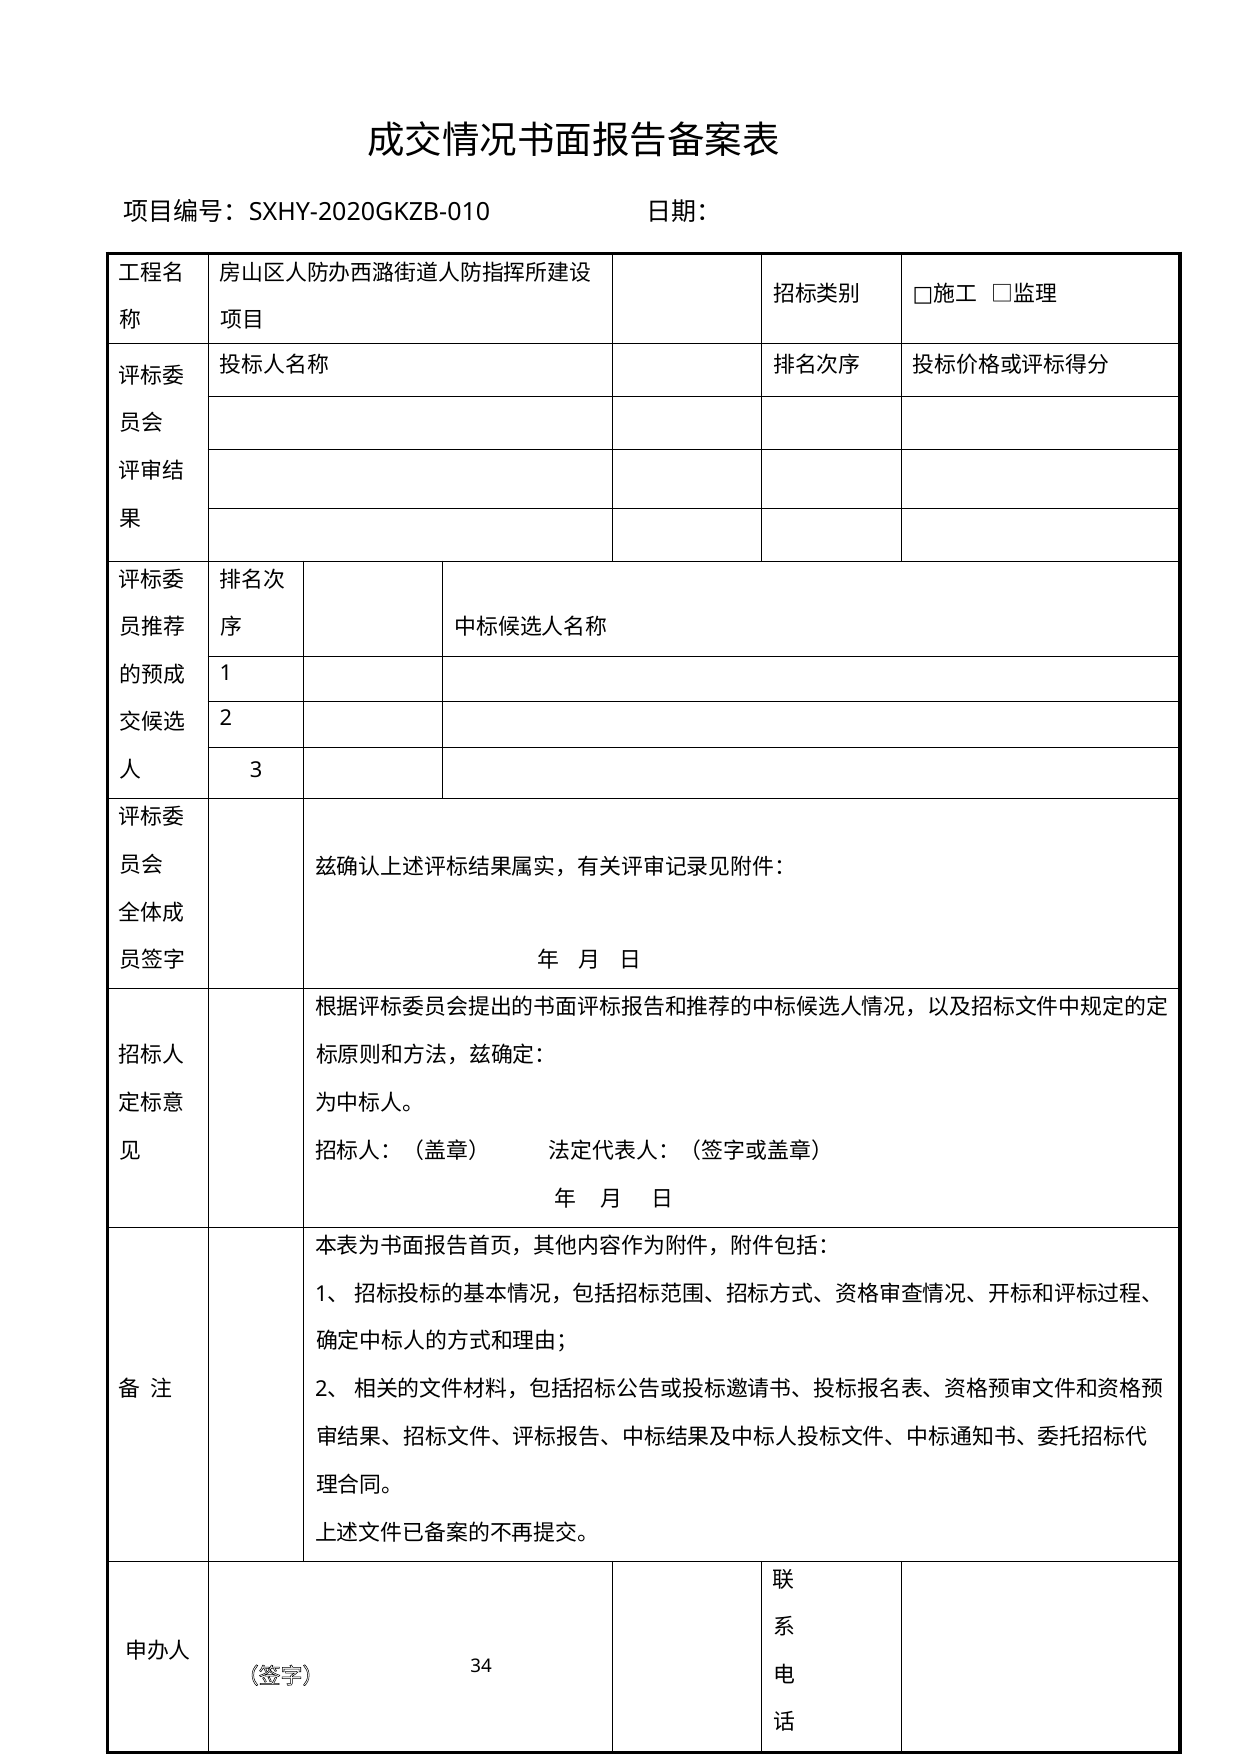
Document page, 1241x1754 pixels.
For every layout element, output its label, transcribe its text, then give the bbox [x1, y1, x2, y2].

table_header 工程名称 [109, 255, 208, 343]
table_cell 评标委员推荐的预成交候选人 [109, 562, 208, 798]
table_header 房山区人防办西潞街道人防指挥所建设项目 [209, 255, 612, 343]
table_cell [902, 450, 1178, 508]
table_cell [613, 509, 761, 561]
table_cell [443, 702, 1178, 747]
table_cell [443, 748, 1178, 798]
table_cell [209, 509, 612, 561]
table_cell [902, 397, 1178, 449]
table_cell [304, 702, 442, 747]
table_cell 备 注 [109, 1228, 208, 1561]
table_cell 本表为书面报告首页，其他内容作为附件，附件包括： 1、 招标投标的基本情况，包括招标范围、招标方式、资格审查情况、开标和评标过程、确定中标人的方式和理由； 2、 相关的文件材料，包括招标公告或投标邀请书、投标报名表、资格预审文件和资格预审结果、招标文件、评标报告、中标结果及中标人投标文件、中标通知书、委托招标代理合同。 上述文件已备案的不再提交。 [304, 1228, 1178, 1561]
table_cell [209, 799, 303, 988]
table_cell [902, 509, 1178, 561]
table_cell [613, 450, 761, 508]
table_cell [443, 657, 1178, 701]
table_cell 排名次序 [209, 562, 303, 656]
table_cell 3 [209, 748, 303, 798]
table_cell 根据评标委员会提出的书面评标报告和推荐的中标候选人情况，以及招标文件中规定的定标原则和方法，兹确定： 为中标人。 招标人：（盖章） 法定代表人：（签字或盖章） 年 月 日 [304, 989, 1178, 1227]
table_header [613, 255, 761, 343]
table_cell （签字） [209, 1562, 612, 1751]
table_cell [209, 397, 612, 449]
table_cell [762, 450, 901, 508]
text 项目编号：SXHY-2020GKZB-010 日期： [100, 192, 905, 228]
table_cell [209, 989, 303, 1227]
table_cell [613, 397, 761, 449]
table_cell [304, 748, 442, 798]
table_cell 评标委员会 评审结果 [109, 344, 208, 561]
table_cell [304, 562, 442, 656]
table_cell 投标价格或评标得分 [902, 344, 1178, 396]
table_header 招标类别 [762, 255, 901, 343]
table_cell [613, 1562, 761, 1751]
table_cell 1 [209, 657, 303, 701]
table_cell [613, 344, 761, 396]
table_cell [762, 397, 901, 449]
table_header □施工 □监理 [902, 255, 1178, 343]
table_cell [902, 1562, 1178, 1751]
table_cell [209, 450, 612, 508]
table_cell 招标人 定标意见 [109, 989, 208, 1227]
table_cell 评标委员会 全体成员签字 [109, 799, 208, 988]
table_cell [304, 657, 442, 701]
table_cell 投标人名称 [209, 344, 612, 396]
table_cell 兹确认上述评标结果属实，有关评审记录见附件： 年 月 日 [304, 799, 1178, 988]
table_cell 排名次序 [762, 344, 901, 396]
table_cell 申办人 [109, 1562, 208, 1751]
table_cell [762, 509, 901, 561]
table_cell 联系电话 [762, 1562, 901, 1751]
table_cell 2 [209, 702, 303, 747]
table_cell [209, 1228, 303, 1561]
subtitle 成交情况书面报告备案表 [75, 110, 905, 164]
table_cell 中标候选人名称 [443, 562, 1178, 656]
